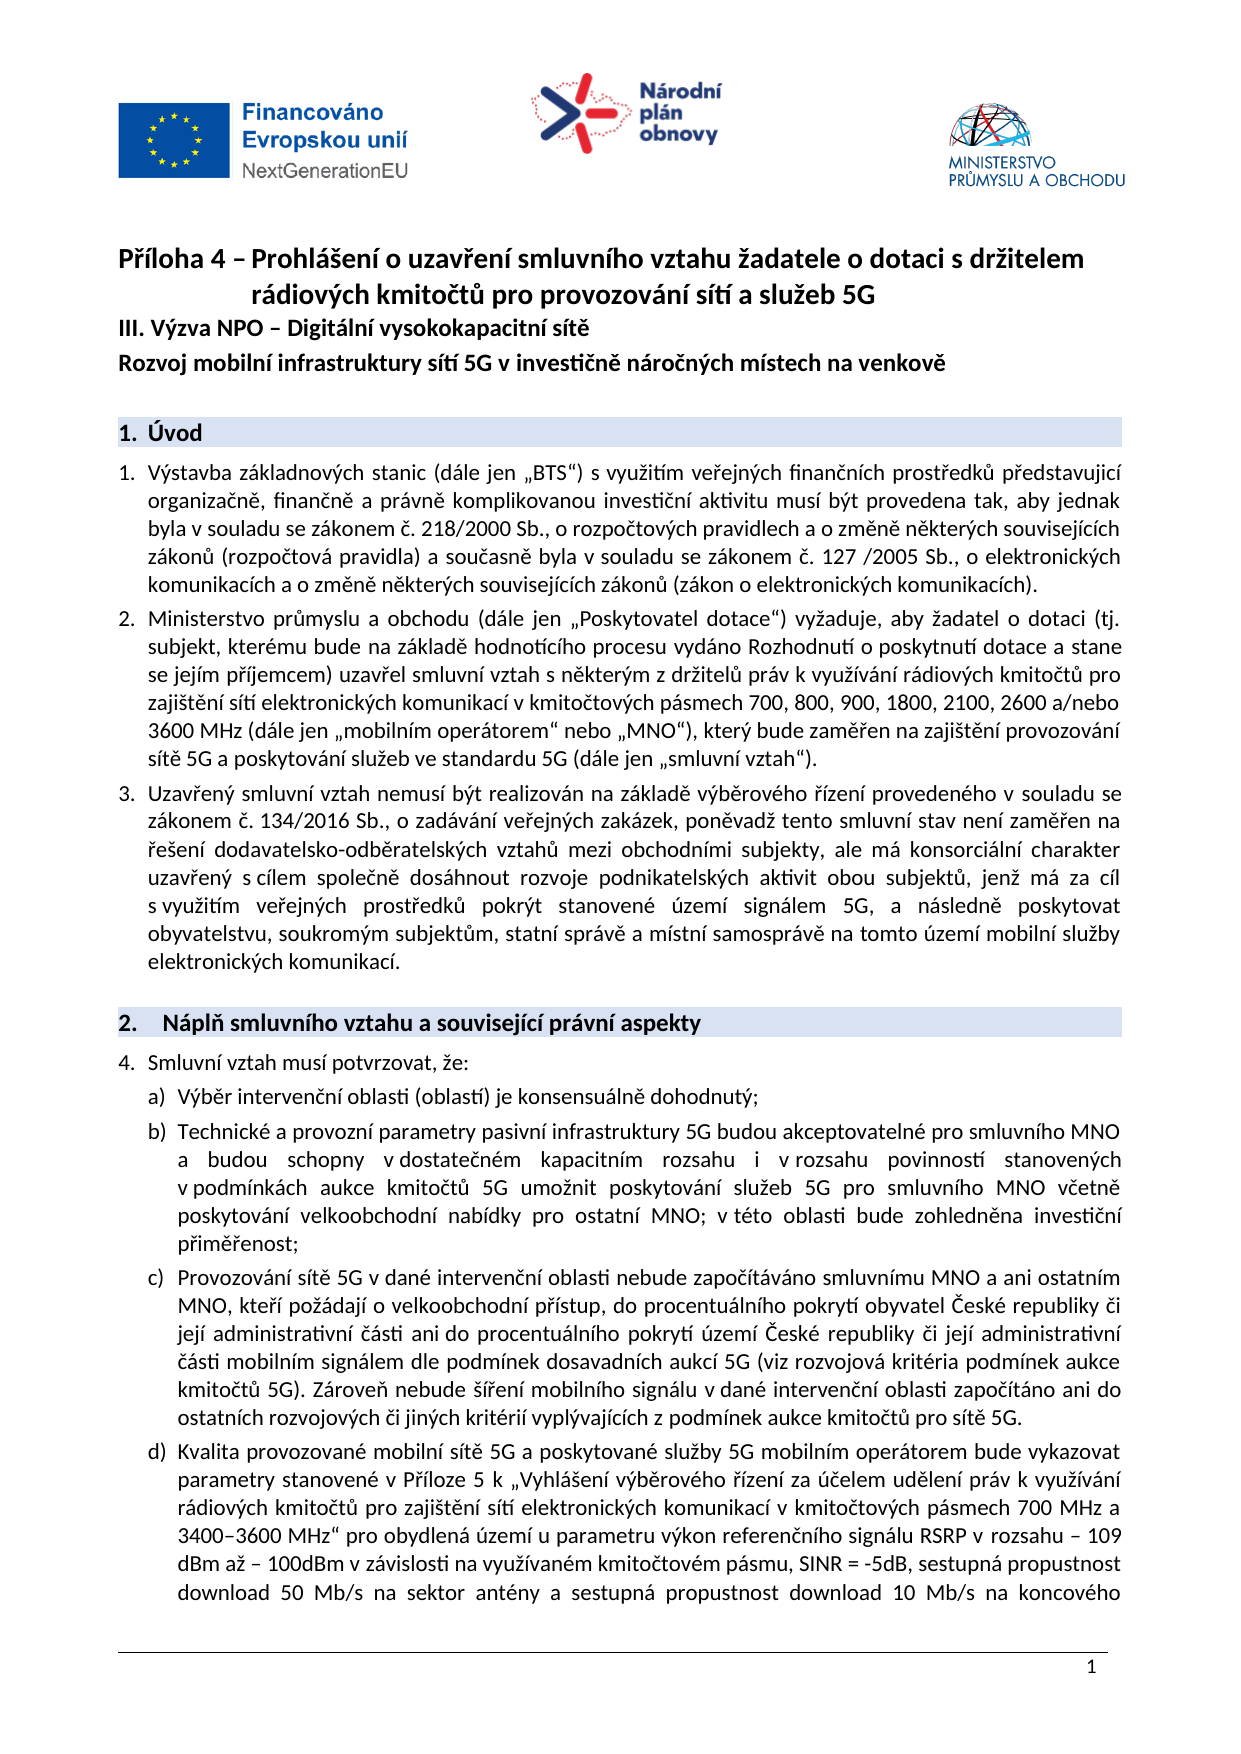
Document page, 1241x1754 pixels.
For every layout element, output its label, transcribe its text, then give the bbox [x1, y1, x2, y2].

picture [110, 91, 429, 187]
list Provozování sítě 5G v dané intervenční oblasti nebude započítáváno smluvnímu MNO a ani ostatním MNO, kteří požádají o velkoobchodní přístup, do procentuálního pokrytí obyvatel České republiky či její administrativní části ani do procentuálního pokrytí území České republiky či její administrativní části mobilním signálem dle podmínek dosavadních aukcí 5G (viz rozvojová kritéria podmínek aukce kmitočtů 5G). Zároveň nebude šíření mobilního signálu v dané intervenční oblasti započítáno ani do ostatních rozvojových či jiných kritérií vyplývajících z podmínek aukce kmitočtů pro sítě 5G. [148, 1263, 1122, 1431]
list Výstavba základnových stanic (dále jen „BTS“) s využitím veřejných finančních prostředků představujicí organizačně, finančně a právně komplikovanou investiční aktivitu musí být provedena tak, aby jednak byla v souladu se zákonem č. 218/2000 Sb., o rozpočtových pravidlech a o změně některých souvisejících zákonů (rozpočtová pravidla) a současně byla v souladu se zákonem č. 127 /2005 Sb., o elektronických komunikacích a o změně některých souvisejících zákonů (zákon o elektronických komunikacích). [118, 458, 1122, 598]
text 1. Úvod [118, 417, 1122, 447]
text III. Výzva NPO – Digitální vysokokapacitní sítě Rozvoj mobilní infrastruktury sítí 5G v investičně náročných místech na venkově [118, 312, 1122, 377]
picture [938, 91, 1136, 198]
text Příloha 4 – Prohlášení o uzavření smluvního vztahu žadatele o dotaci s držitelem rádiových kmitočtů pro provozování sítí a služeb 5G [118, 240, 1122, 312]
text 2. Náplň smluvního vztahu a související právní aspekty [118, 1007, 1122, 1037]
list Technické a provozní parametry pasivní infrastruktury 5G budou akceptovatelné pro smluvního MNO a budou schopny v dostatečném kapacitním rozsahu i v rozsahu povinností stanovených v podmínkách aukce kmitočtů 5G umožnit poskytování služeb 5G pro smluvního MNO včetně poskytování velkoobchodní nabídky pro ostatní MNO; v této oblasti bude zohledněna investiční přiměřenost; [148, 1117, 1122, 1257]
list Ministerstvo průmyslu a obchodu (dále jen „Poskytovatel dotace“) vyžaduje, aby žadatel o dotaci (tj. subjekt, kterému bude na základě hodnotícího procesu vydáno Rozhodnutí o poskytnutí dotace a stane se jejím příjemcem) uzavřel smluvní vztah s některým z držitelů práv k využívání rádiových kmitočtů pro zajištění sítí elektronických komunikací v kmitočtových pásmech 700, 800, 900, 1800, 2100, 2600 a/nebo 3600 MHz (dále jen „mobilním operátorem“ nebo „MNO“), který bude zaměřen na zajištění provozování sítě 5G a poskytování služeb ve standardu 5G (dále jen „smluvní vztah“). [118, 604, 1122, 772]
picture [531, 73, 723, 154]
list Uzavřený smluvní vztah nemusí být realizován na základě výběrového řízení provedeného v souladu se zákonem č. 134/2016 Sb., o zadávání veřejných zakázek, poněvadž tento smluvní stav není zaměřen na řešení dodavatelsko-odběratelských vztahů mezi obchodními subjekty, ale má konsorciální charakter uzavřený s cílem společně dosáhnout rozvoje podnikatelských aktivit obou subjektů, jenž má za cíl s využitím veřejných prostředků pokrýt stanovené území signálem 5G, a následně poskytovat obyvatelstvu, soukromým subjektům, statní správě a místní samosprávě na tomto území mobilní služby elektronických komunikací. [118, 779, 1122, 975]
list Výběr intervenční oblasti (oblastí) je konsensuálně dohodnutý; [148, 1082, 1122, 1111]
list Smluvní vztah musí potvrzovat, že: [118, 1048, 1122, 1076]
